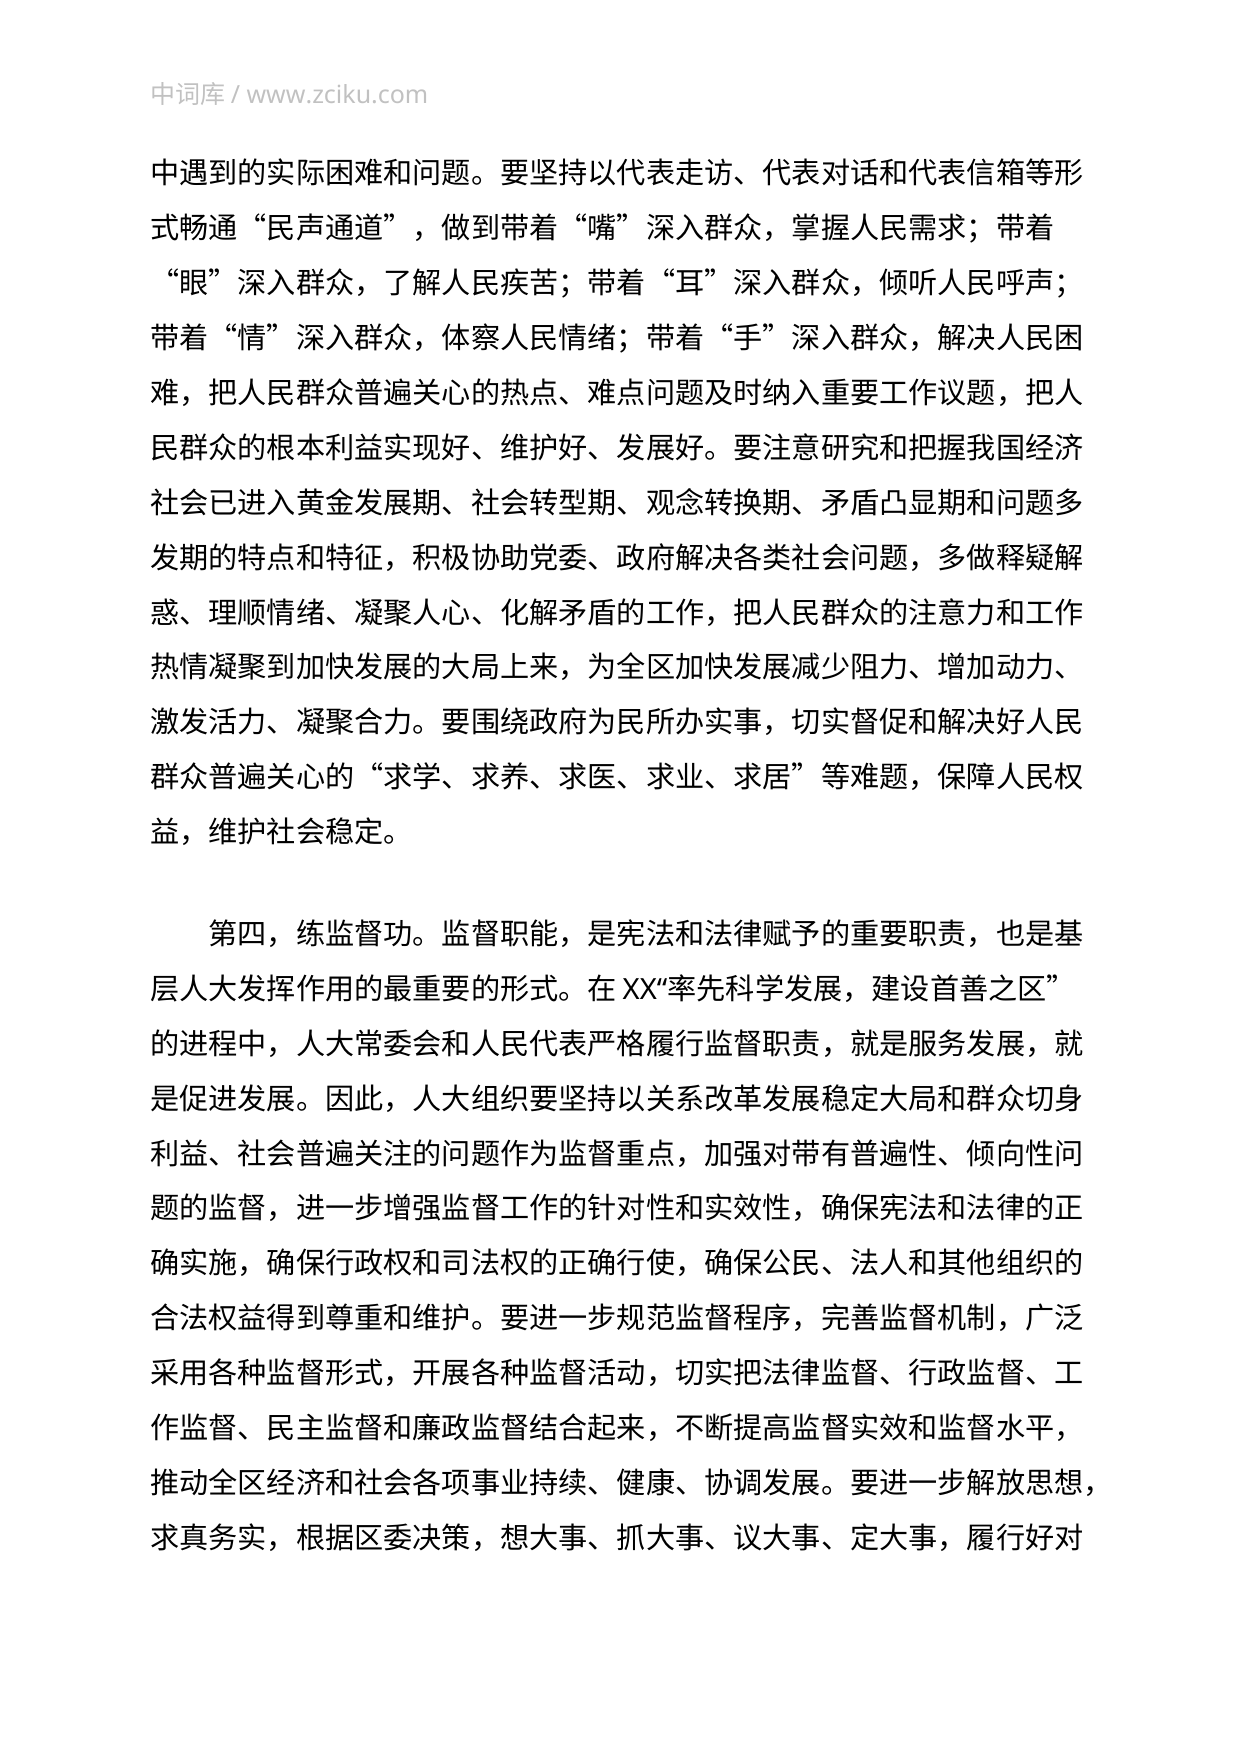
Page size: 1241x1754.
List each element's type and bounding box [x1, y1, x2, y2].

text [150, 150, 1090, 851]
text [150, 911, 1090, 1557]
